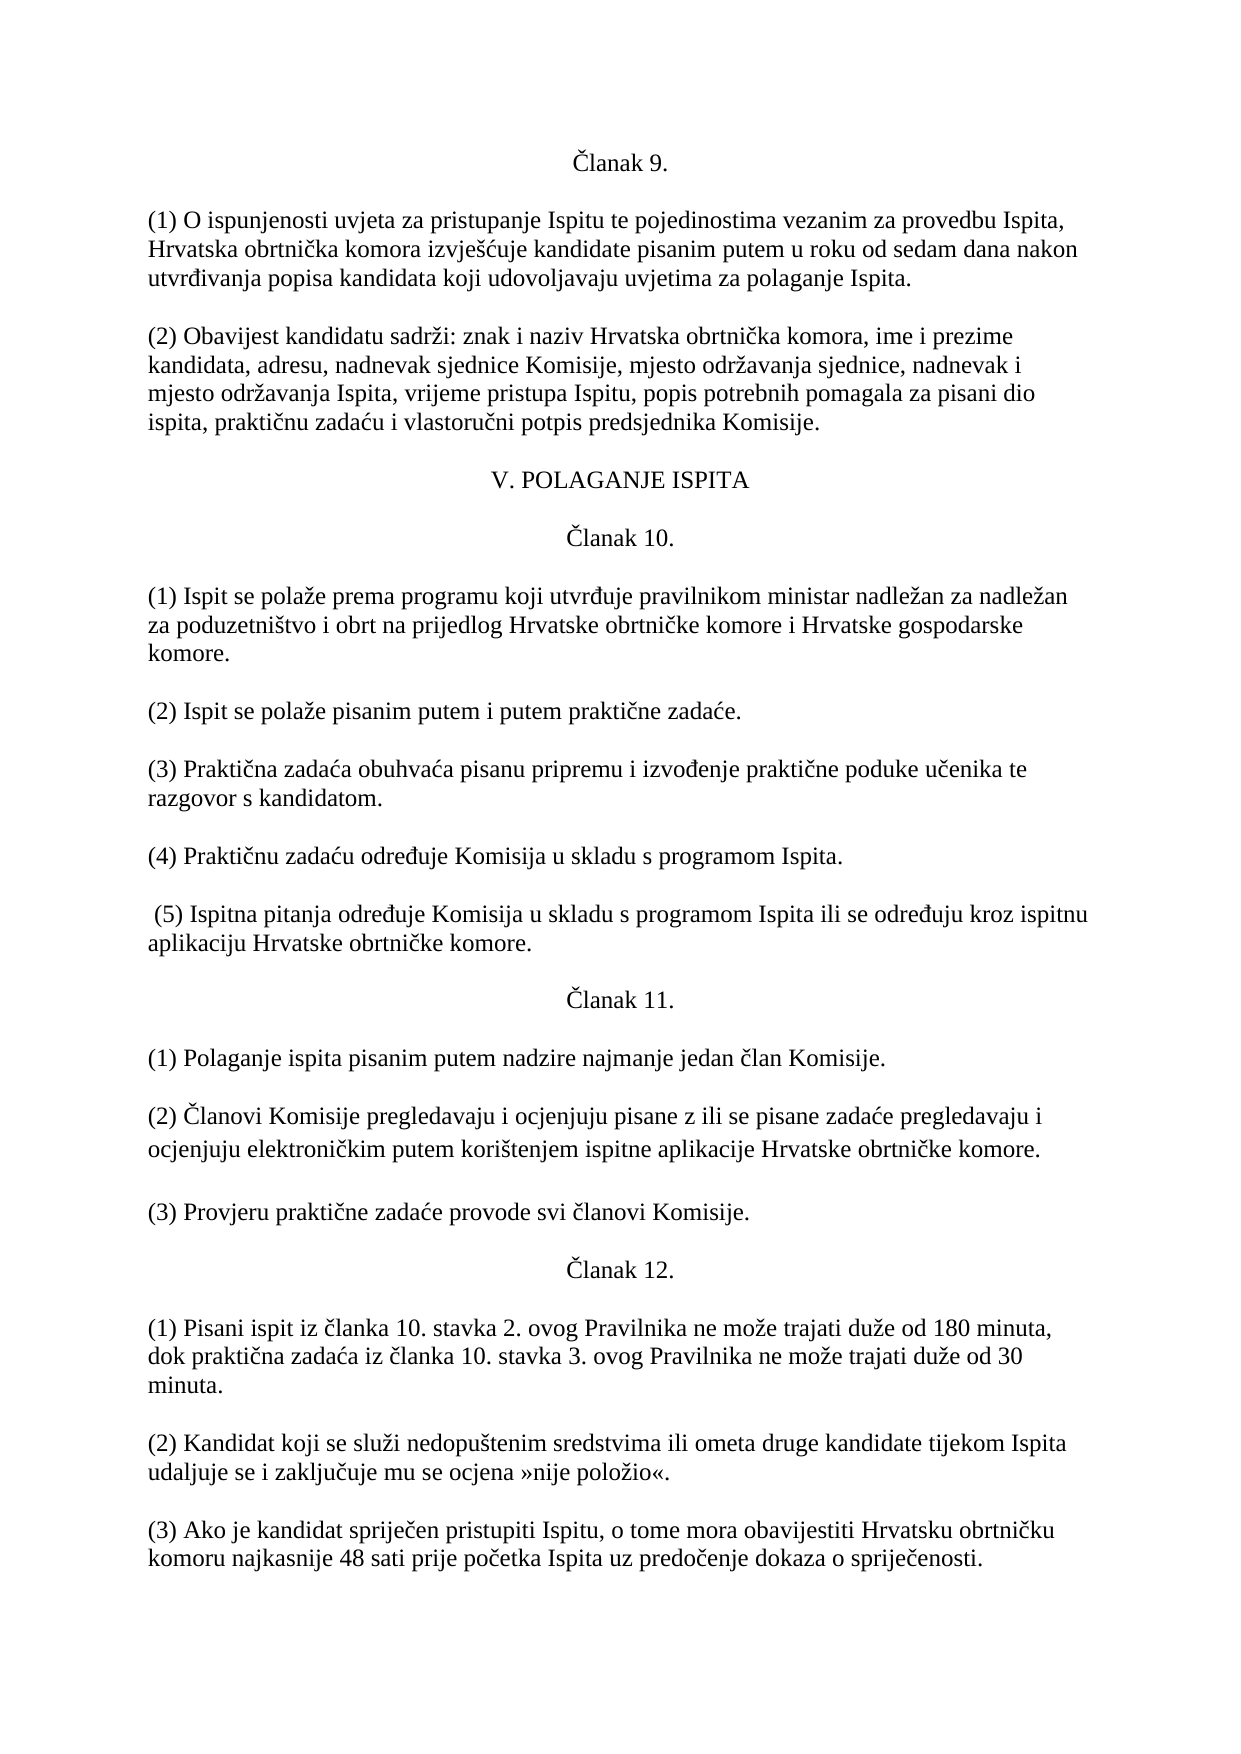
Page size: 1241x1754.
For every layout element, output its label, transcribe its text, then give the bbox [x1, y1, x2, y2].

text (3) Provjeru praktične zadaće provode svi članovi Komisije. [148, 1197, 1093, 1226]
text (2) Kandidat koji se služi nedopuštenim sredstvima ili ometa druge kandidate tijekom Ispita udaljuje se i zaključuje mu se ocjena »nije položio«. [148, 1428, 1093, 1486]
text (5) Ispitna pitanja određuje Komisija u skladu s programom Ispita ili se određuju kroz ispitnu aplikaciju Hrvatske obrtničke komore. [148, 899, 1093, 956]
text (1) O ispunjenosti uvjeta za pristupanje Ispitu te pojedinostima vezanim za provedbu Ispita, Hrvatska obrtnička komora izvješćuje kandidate pisanim putem u roku od sedam dana nakon utvrđivanja popisa kandidata koji udovoljavaju uvjetima za polaganje Ispita. [148, 206, 1093, 292]
text (2) Ispit se polaže pisanim putem i putem praktične zadaće. [148, 696, 1093, 725]
text (1) Polaganje ispita pisanim putem nadzire najmanje jedan član Komisije. [148, 1043, 1093, 1072]
text Članak 11. [148, 986, 1093, 1014]
text Članak 10. [148, 523, 1093, 552]
text Članak 9. [148, 148, 1093, 176]
text (4) Praktičnu zadaću određuje Komisija u skladu s programom Ispita. [148, 841, 1093, 870]
text (1) Pisani ispit iz članka 10. stavka 2. ovog Pravilnika ne može trajati duže od 180 minuta, dok praktična zadaća iz članka 10. stavka 3. ovog Pravilnika ne može trajati duže od 30 minuta. [148, 1313, 1093, 1399]
text (1) Ispit se polaže prema programu koji utvrđuje pravilnikom ministar nadležan za nadležan za poduzetništvo i obrt na prijedlog Hrvatske obrtničke komore i Hrvatske gospodarske komore. [148, 581, 1093, 667]
text V. POLAGANJE ISPITA [148, 465, 1093, 494]
text (2) Obavijest kandidatu sadrži: znak i naziv Hrvatska obrtnička komora, ime i prezime kandidata, adresu, nadnevak sjednice Komisije, mjesto održavanja sjednice, nadnevak i mjesto održavanja Ispita, vrijeme pristupa Ispitu, popis potrebnih pomagala za pisani dio ispita, praktičnu zadaću i vlastoručni potpis predsjednika Komisije. [148, 321, 1093, 436]
text (3) Ako je kandidat spriječen pristupiti Ispitu, o tome mora obavijestiti Hrvatsku obrtničku komoru najkasnije 48 sati prije početka Ispita uz predočenje dokaza o spriječenosti. [148, 1515, 1093, 1572]
text (2) Članovi Komisije pregledavaju i ocjenjuju pisane z ili se pisane zadaće pregledavaju i ocjenjuju elektroničkim putem korištenjem ispitne aplikacije Hrvatske obrtničke komore. [148, 1101, 1093, 1163]
text Članak 12. [148, 1255, 1093, 1283]
text (3) Praktična zadaća obuhvaća pisanu pripremu i izvođenje praktične poduke učenika te razgovor s kandidatom. [148, 754, 1093, 812]
